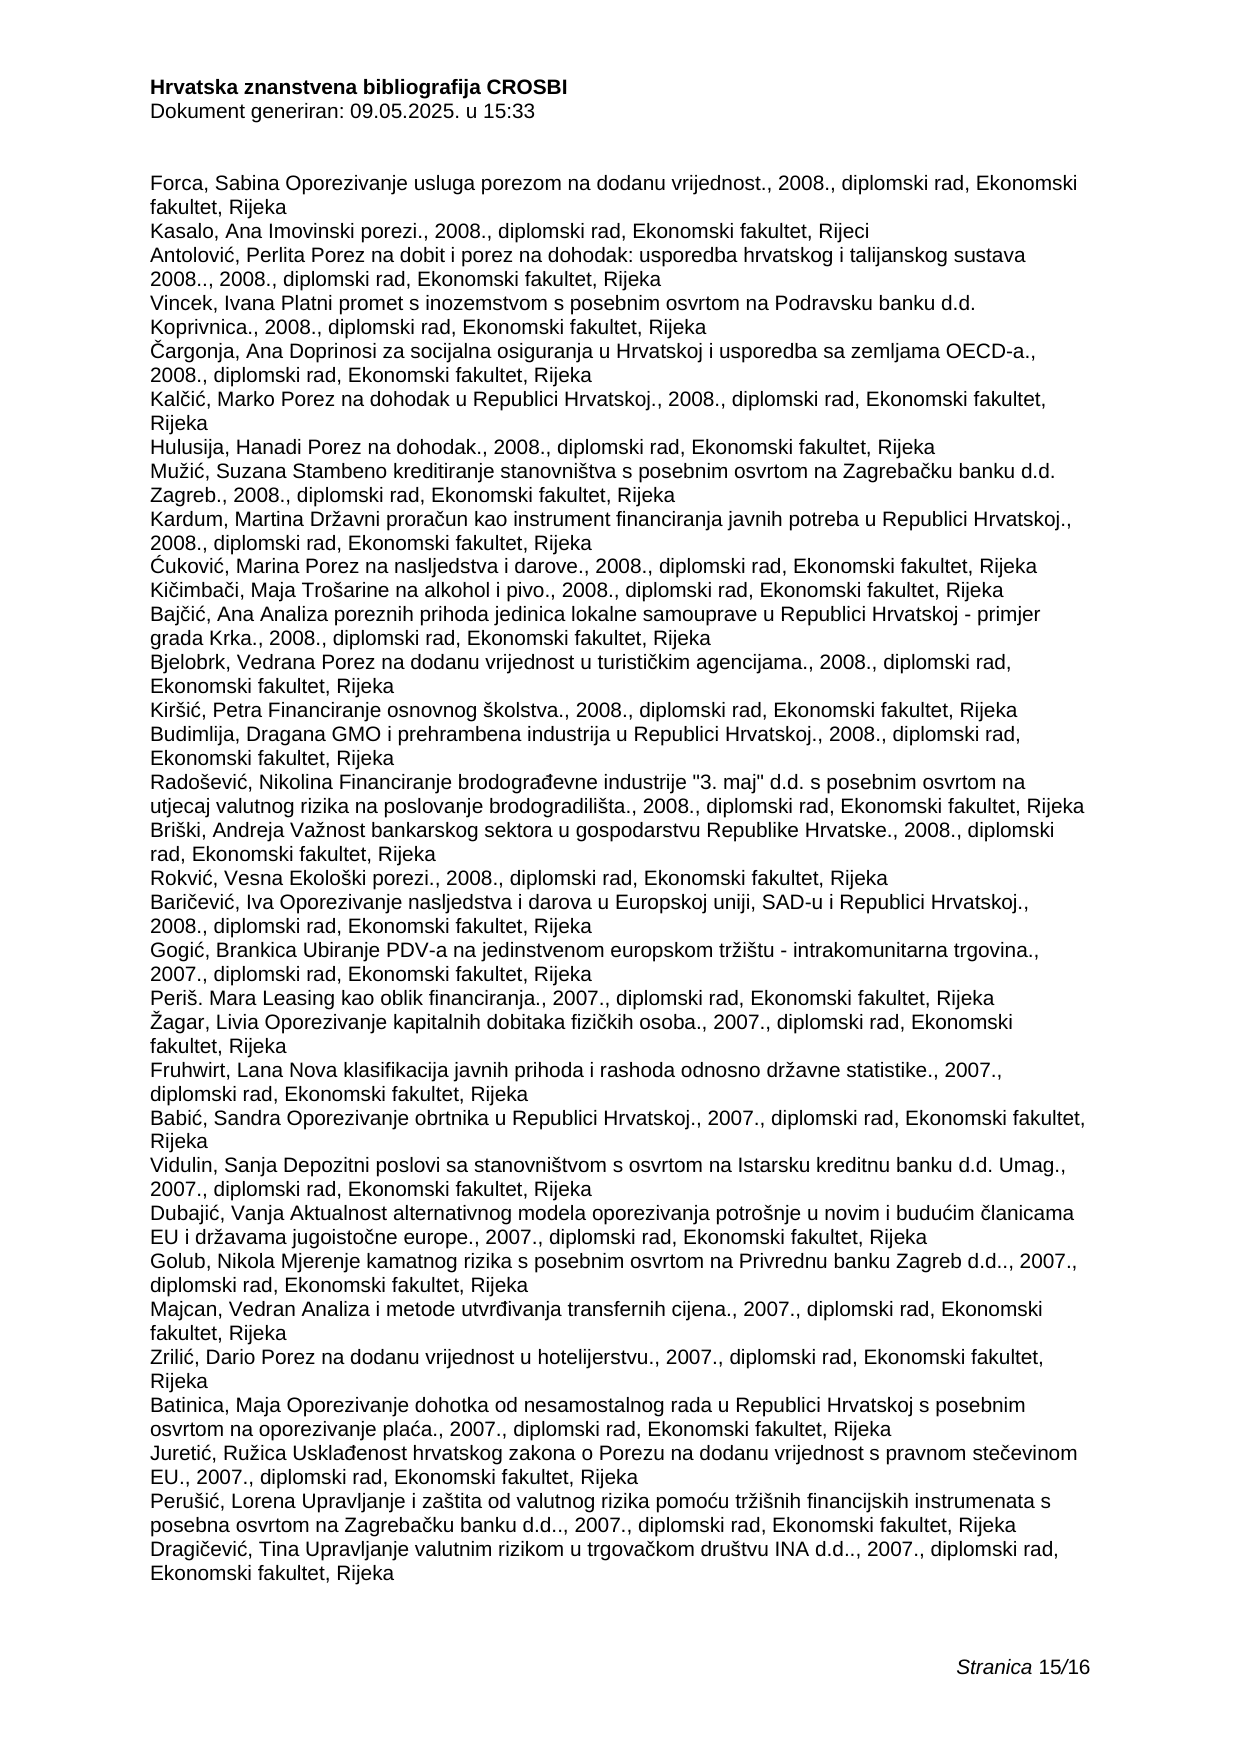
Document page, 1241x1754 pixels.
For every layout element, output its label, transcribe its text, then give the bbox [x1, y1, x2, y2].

text Batinica, Maja [150, 1393, 1090, 1441]
text Kardum, Martina [150, 506, 1090, 554]
text Kasalo, Ana [150, 219, 1090, 243]
text Periš. Mara [150, 986, 1090, 1009]
text Rokvić, Vesna [150, 866, 1090, 890]
text Kiršić, Petra [150, 698, 1090, 722]
text Bajčić, Ana [150, 602, 1090, 650]
text Perušić, Lorena [150, 1489, 1090, 1537]
text Juretić, Ružica [150, 1441, 1090, 1489]
text Budimlija, Dragana [150, 722, 1090, 770]
text Zrilić, Dario [150, 1345, 1090, 1393]
text Dubajić, Vanja [150, 1201, 1090, 1249]
text Kičimbači, Maja [150, 578, 1090, 602]
text Hulusija, Hanadi [150, 434, 1090, 458]
text Dragičević, Tina [150, 1537, 1090, 1584]
text Ćuković, Marina [150, 554, 1090, 578]
text Mužić, Suzana [150, 458, 1090, 506]
text Golub, Nikola [150, 1249, 1090, 1297]
text Bjelobrk, Vedrana [150, 650, 1090, 698]
text Forca, Sabina [150, 171, 1090, 219]
text Vincek, Ivana [150, 291, 1090, 339]
text Baričević, Iva [150, 890, 1090, 938]
text Žagar, Livia [150, 1009, 1090, 1057]
text Kalčić, Marko [150, 387, 1090, 434]
text Antolović, Perlita [150, 243, 1090, 291]
text Radošević, Nikolina [150, 770, 1090, 818]
text Babić, Sandra [150, 1105, 1090, 1153]
text Gogić, Brankica [150, 938, 1090, 986]
text Vidulin, Sanja [150, 1153, 1090, 1201]
text Fruhwirt, Lana [150, 1057, 1090, 1105]
text Briški, Andreja [150, 818, 1090, 866]
text Majcan, Vedran [150, 1297, 1090, 1345]
text Čargonja, Ana [150, 339, 1090, 387]
